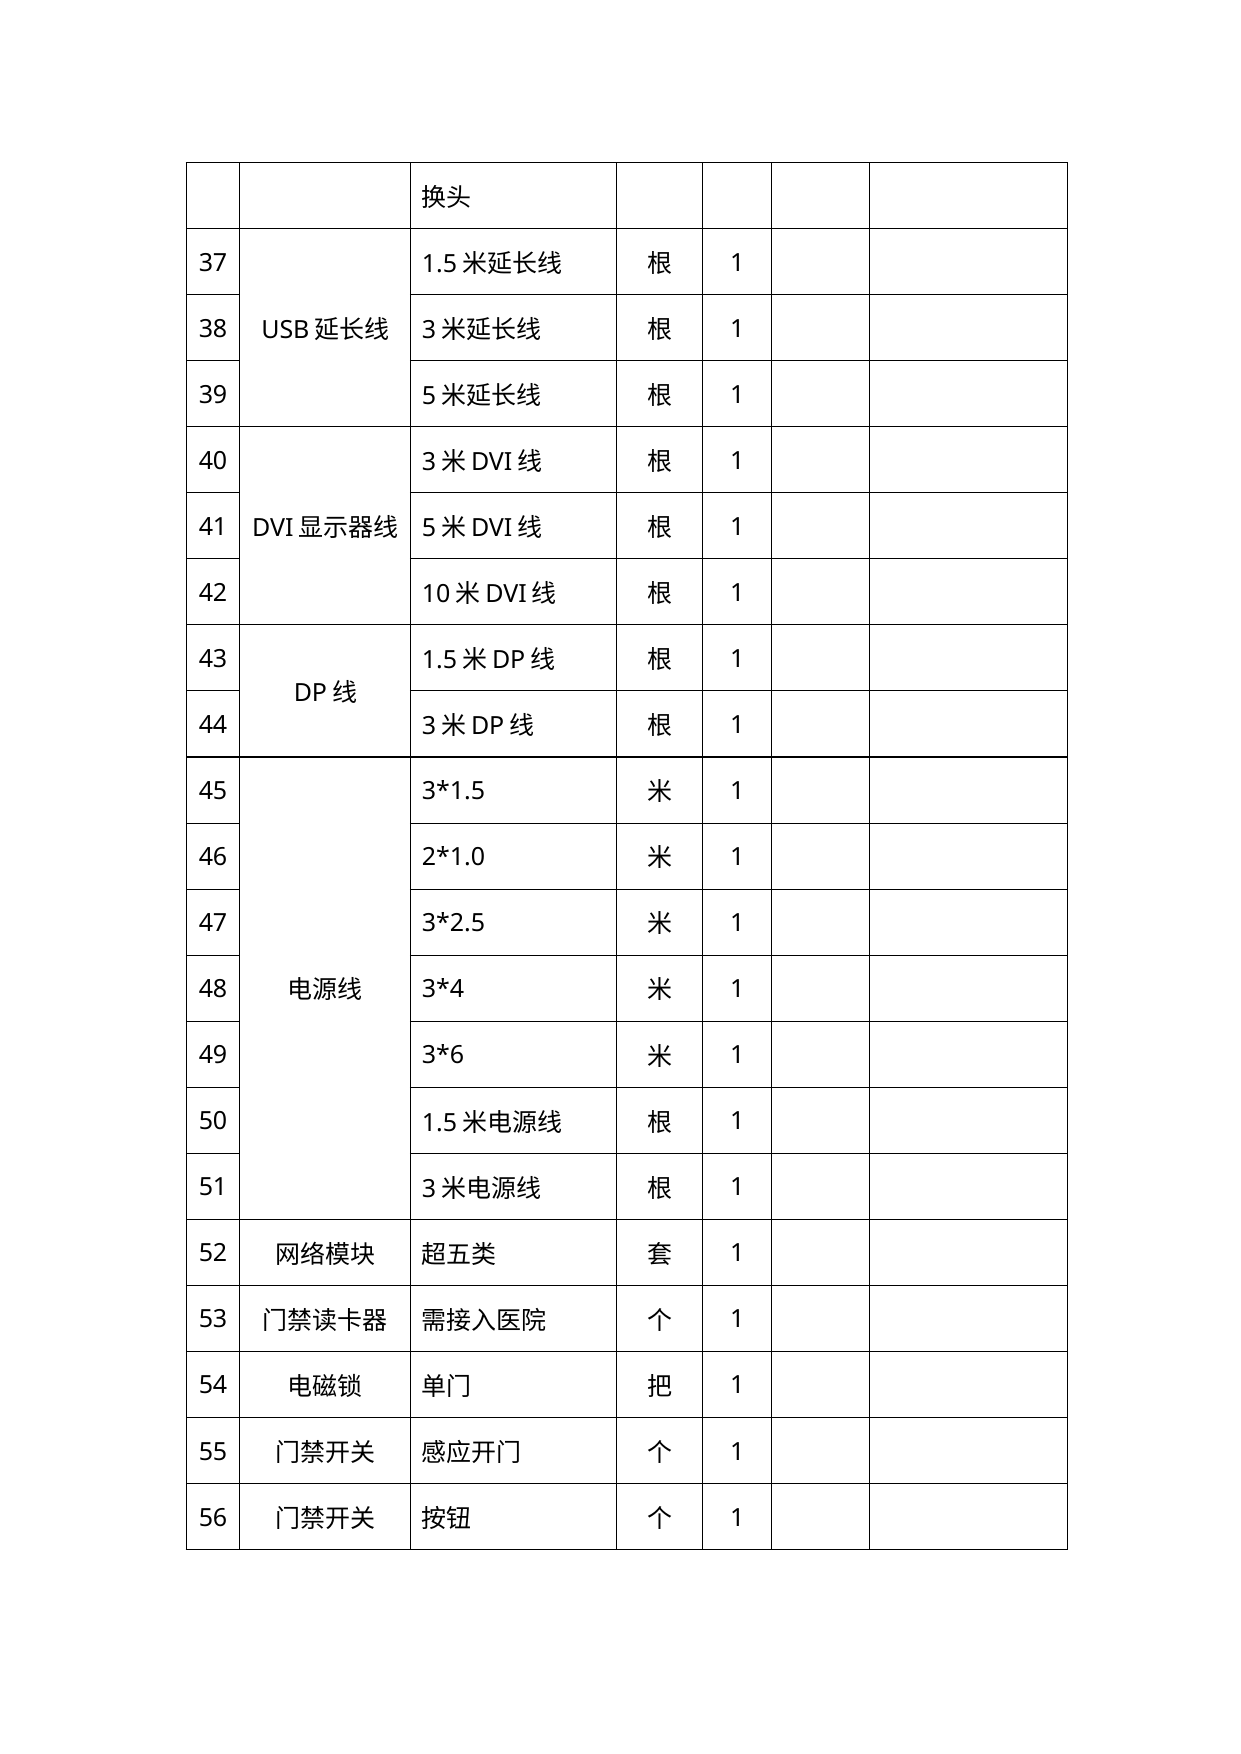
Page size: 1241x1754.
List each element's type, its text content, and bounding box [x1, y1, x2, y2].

table_cell [772, 758, 869, 822]
table_cell 45 [187, 758, 239, 822]
table_cell 米 [617, 758, 702, 822]
table_cell [772, 1088, 869, 1153]
table_cell [870, 1286, 1067, 1351]
table_cell 1 [703, 163, 771, 228]
table_cell [870, 361, 1067, 426]
table_cell 1 [703, 1088, 771, 1153]
table_cell 1 [703, 295, 771, 360]
table_cell [870, 1088, 1067, 1153]
table_cell 56 [187, 1484, 239, 1549]
table_cell 根 [617, 559, 702, 624]
table_cell 1 [703, 229, 771, 294]
table_cell 个 [617, 163, 702, 228]
table_cell [870, 493, 1067, 558]
table_cell 46 [187, 824, 239, 888]
table_cell [772, 890, 869, 954]
table_cell [870, 1022, 1067, 1087]
table_cell 10米DVI线 [411, 559, 616, 624]
table_cell 感应开门 [411, 1418, 616, 1483]
table_cell [772, 427, 869, 492]
table_cell 1 [703, 1418, 771, 1483]
table_cell 门禁开关 [240, 1484, 410, 1549]
table_cell [870, 295, 1067, 360]
table_cell 根 [617, 295, 702, 360]
table_cell [870, 1220, 1067, 1285]
table_cell [772, 1286, 869, 1351]
table_cell 43 [187, 625, 239, 690]
table_cell DP线 [240, 625, 410, 756]
table_cell 1.5米DP线 [411, 625, 616, 690]
table_cell 50 [187, 1088, 239, 1153]
table_cell 51 [187, 1154, 239, 1219]
table_cell [870, 1352, 1067, 1417]
table_cell 48 [187, 956, 239, 1021]
table_cell 根 [617, 427, 702, 492]
table_cell 3米DVI线 [411, 427, 616, 492]
table_cell 3*2.5 [411, 890, 616, 954]
table_cell 1 [703, 1286, 771, 1351]
table_cell [870, 956, 1067, 1021]
table_cell [870, 559, 1067, 624]
table_cell 47 [187, 890, 239, 954]
table_cell 按钮 [411, 1484, 616, 1549]
table_cell 3*1.5 [411, 758, 616, 822]
table_cell 1 [703, 427, 771, 492]
table_cell [772, 956, 869, 1021]
table_cell 53 [187, 1286, 239, 1351]
table_cell 42 [187, 559, 239, 624]
table_cell 个 [617, 1286, 702, 1351]
table_cell 1 [703, 890, 771, 954]
table_cell 44 [187, 691, 239, 756]
table_cell [772, 1418, 869, 1483]
table_cell [870, 691, 1067, 756]
table_cell 3*4 [411, 956, 616, 1021]
table_cell 根 [617, 625, 702, 690]
table_cell 49 [187, 1022, 239, 1087]
table_cell [870, 1484, 1067, 1549]
table_cell 个 [617, 1484, 702, 1549]
table_cell 根 [617, 361, 702, 426]
table_cell 41 [187, 493, 239, 558]
table_cell 5米延长线 [411, 361, 616, 426]
table_cell 根 [617, 229, 702, 294]
table_cell 1 [703, 824, 771, 888]
table_cell [870, 824, 1067, 888]
table_cell 根 [617, 493, 702, 558]
table_cell 根 [617, 1088, 702, 1153]
table_cell [772, 229, 869, 294]
table_cell 37 [187, 229, 239, 294]
table_cell 39 [187, 361, 239, 426]
table_cell 电源线 [240, 758, 410, 1219]
table_cell [772, 1352, 869, 1417]
table_cell 根 [617, 691, 702, 756]
table_cell [772, 295, 869, 360]
table_cell [870, 890, 1067, 954]
table_cell USB延长线 [240, 229, 410, 426]
table_cell [870, 758, 1067, 822]
table_cell [772, 361, 869, 426]
table_cell 超五类 [411, 1220, 616, 1285]
table_cell 1 [703, 956, 771, 1021]
table_cell 2*1.0 [411, 824, 616, 888]
table_cell [772, 1484, 869, 1549]
table_cell [772, 163, 869, 228]
table_cell [870, 1418, 1067, 1483]
table_cell 1 [703, 559, 771, 624]
table_cell 把 [617, 1352, 702, 1417]
table_cell 米 [617, 1022, 702, 1087]
table_cell 1 [703, 493, 771, 558]
table_cell 米 [617, 956, 702, 1021]
table_cell [772, 1022, 869, 1087]
table_cell 网络模块 [240, 1220, 410, 1285]
table_cell [870, 163, 1067, 228]
table_cell 1 [703, 361, 771, 426]
table_cell [772, 625, 869, 690]
table_cell 米 [617, 890, 702, 954]
table_cell 40 [187, 427, 239, 492]
table_cell 1 [703, 1154, 771, 1219]
table_cell 3米电源线 [411, 1154, 616, 1219]
table_cell 3米延长线 [411, 295, 616, 360]
table_cell 3*6 [411, 1022, 616, 1087]
table_cell 1 [703, 1022, 771, 1087]
table_cell 1 [703, 1220, 771, 1285]
table_cell [772, 824, 869, 888]
table_cell 门禁开关 [240, 1418, 410, 1483]
table_cell 1 [703, 1352, 771, 1417]
table_cell [870, 625, 1067, 690]
table_cell 米 [617, 824, 702, 888]
table_cell 3米DP线 [411, 691, 616, 756]
table_cell 52 [187, 1220, 239, 1285]
table_cell 54 [187, 1352, 239, 1417]
table_cell [772, 493, 869, 558]
table_cell 单门 [411, 1352, 616, 1417]
table_cell 55 [187, 1418, 239, 1483]
table_cell 根 [617, 1154, 702, 1219]
table_cell 5米DVI线 [411, 493, 616, 558]
table_cell [772, 1220, 869, 1285]
table_cell 个 [617, 1418, 702, 1483]
table_cell [870, 427, 1067, 492]
table_cell 1 [703, 758, 771, 822]
table_cell [772, 559, 869, 624]
table_cell 1.5米延长线 [411, 229, 616, 294]
table_cell [870, 229, 1067, 294]
table_cell [772, 1154, 869, 1219]
table_cell DVI显示器线 [240, 427, 410, 624]
table_cell HDMI转DP转换头 [411, 163, 616, 228]
table_cell 36 [187, 163, 239, 228]
table_cell 电磁锁 [240, 1352, 410, 1417]
table_cell [870, 1154, 1067, 1219]
table_cell 需接入医院 [411, 1286, 616, 1351]
table_cell 1 [703, 1484, 771, 1549]
table_cell 门禁读卡器 [240, 1286, 410, 1351]
table_cell 套 [617, 1220, 702, 1285]
table_cell 1 [703, 691, 771, 756]
table_cell [772, 691, 869, 756]
table_cell 1 [703, 625, 771, 690]
table_cell 38 [187, 295, 239, 360]
table_cell 1.5米电源线 [411, 1088, 616, 1153]
